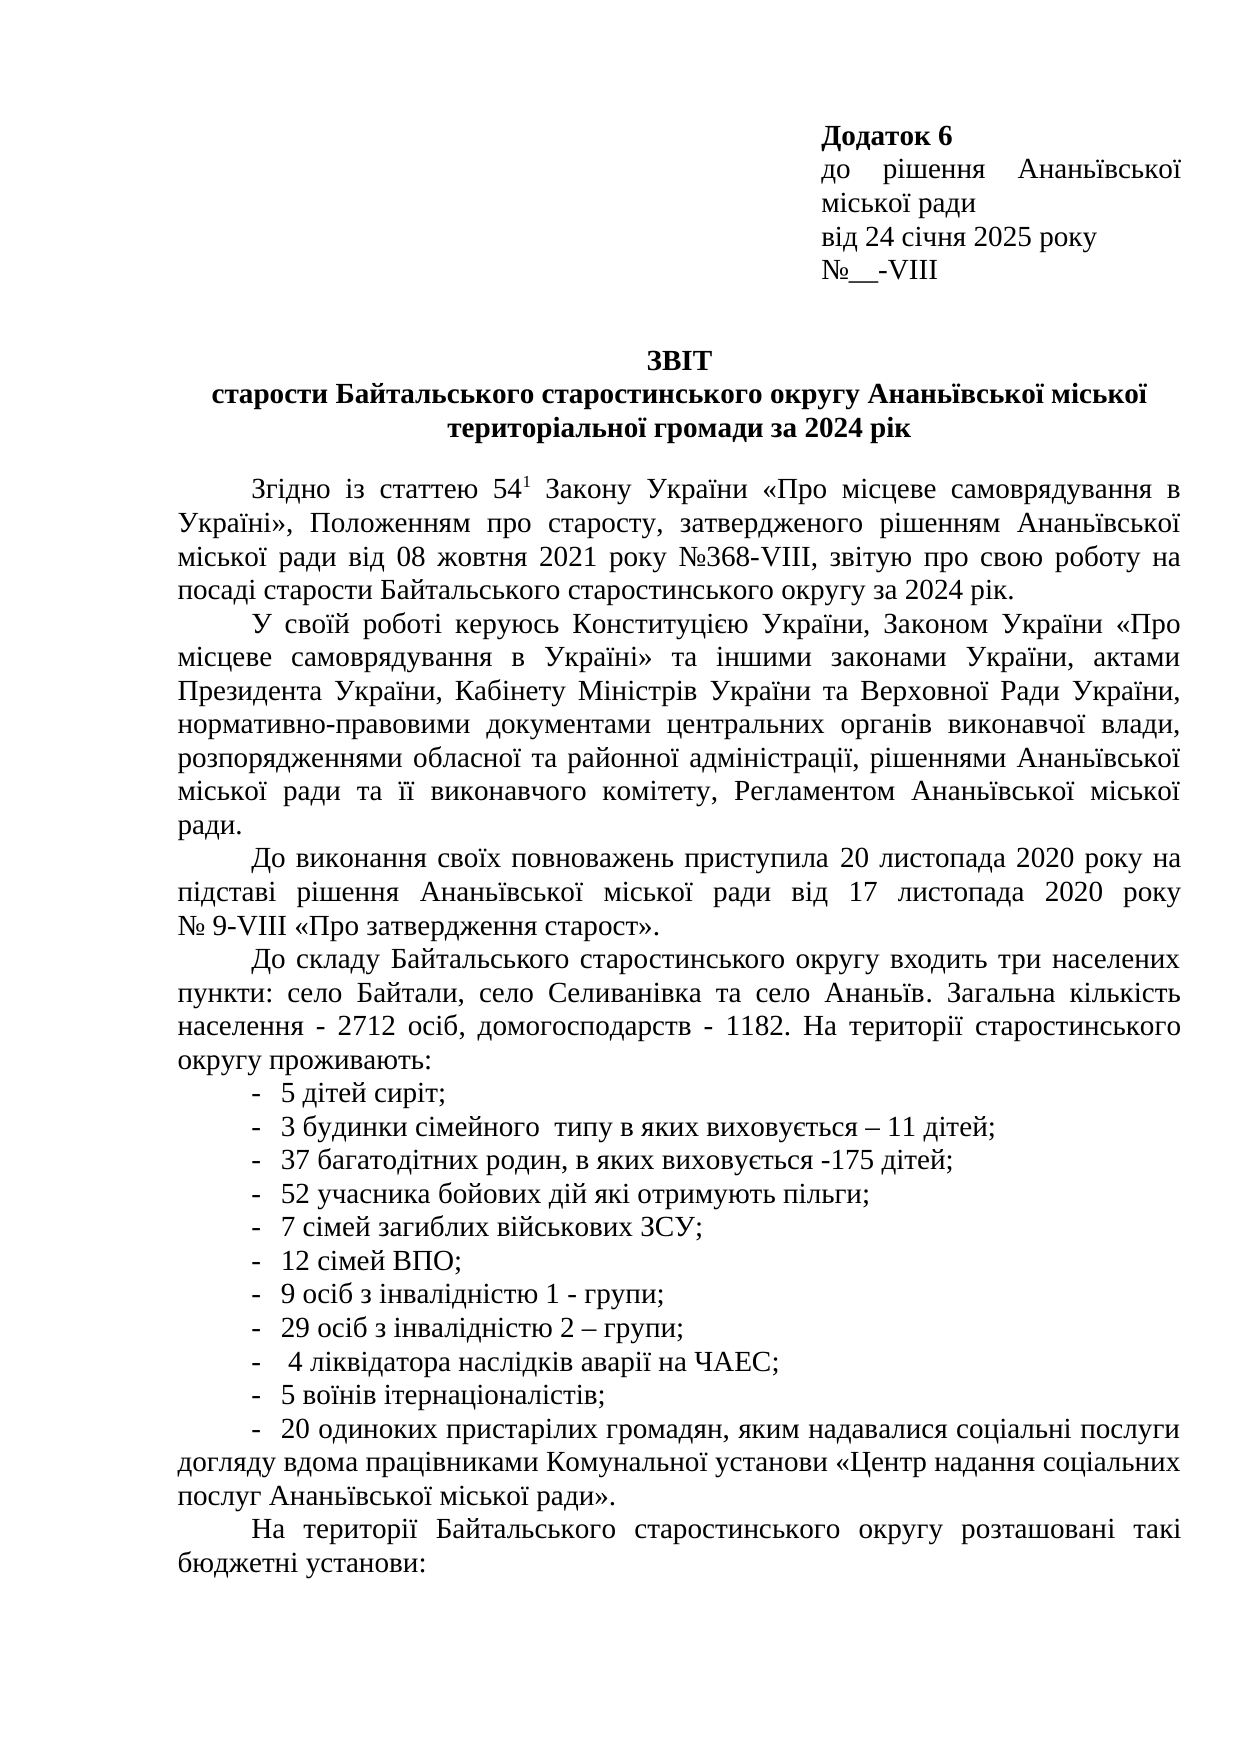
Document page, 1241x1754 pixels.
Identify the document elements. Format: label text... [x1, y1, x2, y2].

text До виконання своїх повноважень приступила 20 листопада 2020 року на підставі рішення Ананьївської міської ради від 17 листопада 2020 року № 9-VIII «Про затвердження старост». [177, 841, 1181, 941]
list 29 осіб з інвалідністю 2 – групи; [177, 1310, 1181, 1344]
list 20 одиноких пристарілих громадян, яким надавалися соціальні послуги догляду вдома працівниками Комунальної установи «Центр надання соціальних послуг Ананьївської міської ради». [177, 1411, 1181, 1511]
list 5 воїнів ітернаціоналістів; [177, 1377, 1181, 1411]
list 12 сімей ВПО; [177, 1243, 1181, 1277]
text №__-VІІІ [821, 252, 1181, 286]
text до рішення Ананьївської міської ради [821, 152, 1181, 219]
list 5 дітей сиріт; [177, 1075, 1181, 1109]
text Згідно із статтею 541 Закону України «Про місцеве самоврядування в Україні», Положенням про старосту, затвердженого рішенням Ананьївської міської ради від 08 жовтня 2021 року №368-VIII, звітую про свою роботу на посаді старости Байтальського старостинського округу за 2024 рік. [177, 472, 1181, 606]
text від 24 січня 2025 року [821, 219, 1181, 252]
list 3 будинки сімейного типу в яких виховується – 11 дітей; [177, 1109, 1181, 1142]
text ЗВІТ [177, 343, 1181, 377]
list 37 багатодітних родин, в яких виховується -175 дітей; [177, 1142, 1181, 1176]
text старости Байтальського старостинського округу Ананьївської міської територіальної громади за 2024 рік [177, 377, 1181, 444]
text На території Байтальського старостинського округу розташовані такі бюджетні установи: [177, 1511, 1181, 1578]
list 4 ліквідатора наслідків аварії на ЧАЕС; [177, 1344, 1181, 1377]
text У своїй роботі керуюсь Конституцією України, Законом України «Про місцеве самоврядування в Україні» та іншими законами України, актами Президента України, Кабінету Міністрів України та Верховної Ради України, нормативно-правовими документами центральних органів виконавчої влади, розпорядженнями обласної та районної адміністрації, рішеннями Ананьївської міської ради та її виконавчого комітету, Регламентом Ананьївської міської ради. [177, 606, 1181, 841]
list 9 осіб з інвалідністю 1 - групи; [177, 1277, 1181, 1310]
list 52 учасника бойових дій які отримують пільги; [177, 1176, 1181, 1209]
text До складу Байтальського старостинського округу входить три населених пункти: село Байтали, село Селиванівка та село Ананьїв. Загальна кількість населення - 2712 осіб, домогосподарств - 1182. На території старостинського округу проживають: [177, 941, 1181, 1075]
list 7 сімей загиблих військових ЗСУ; [177, 1209, 1181, 1243]
text Додаток 6 [821, 118, 1181, 152]
